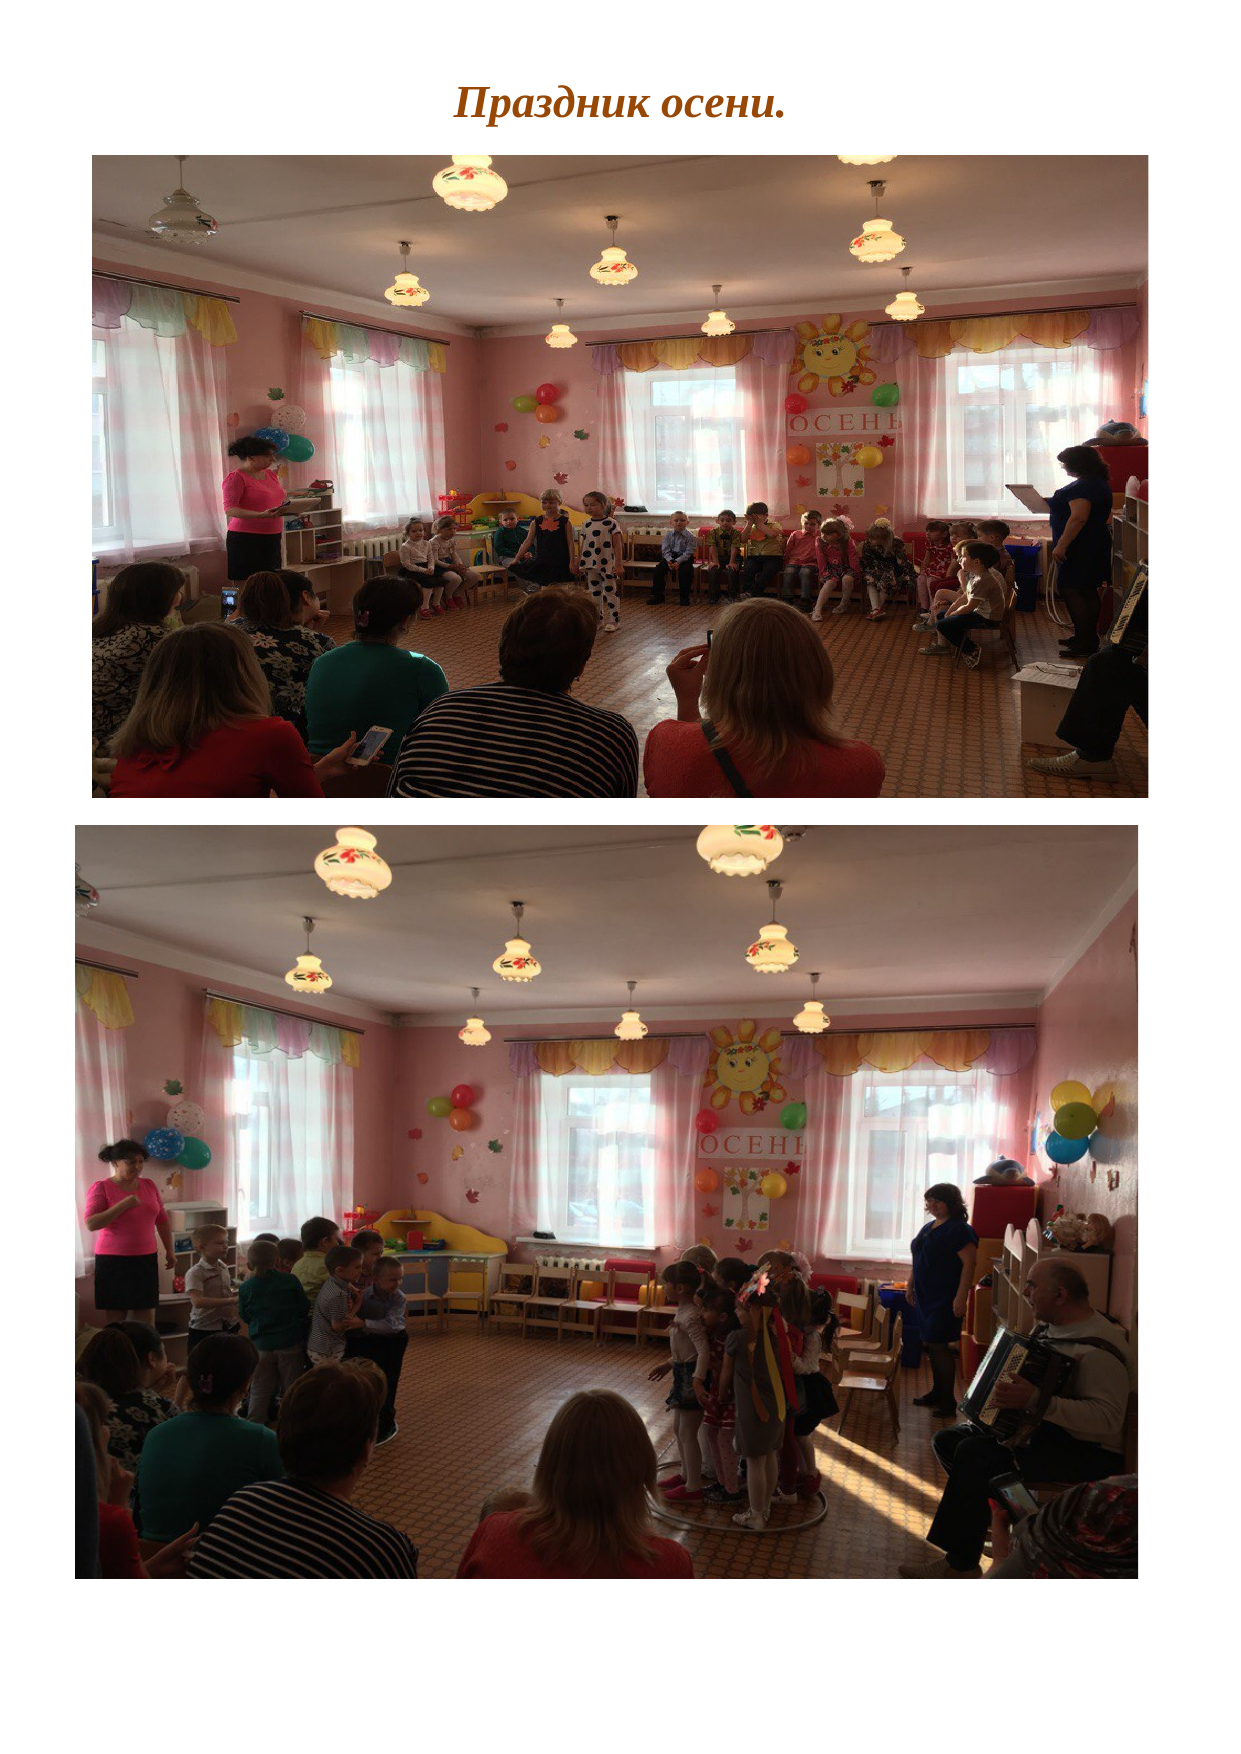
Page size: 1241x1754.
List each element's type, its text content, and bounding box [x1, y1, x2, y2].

text Праздник осени. [75, 75, 1165, 128]
picture [92, 155, 1149, 798]
picture [75, 825, 1139, 1579]
